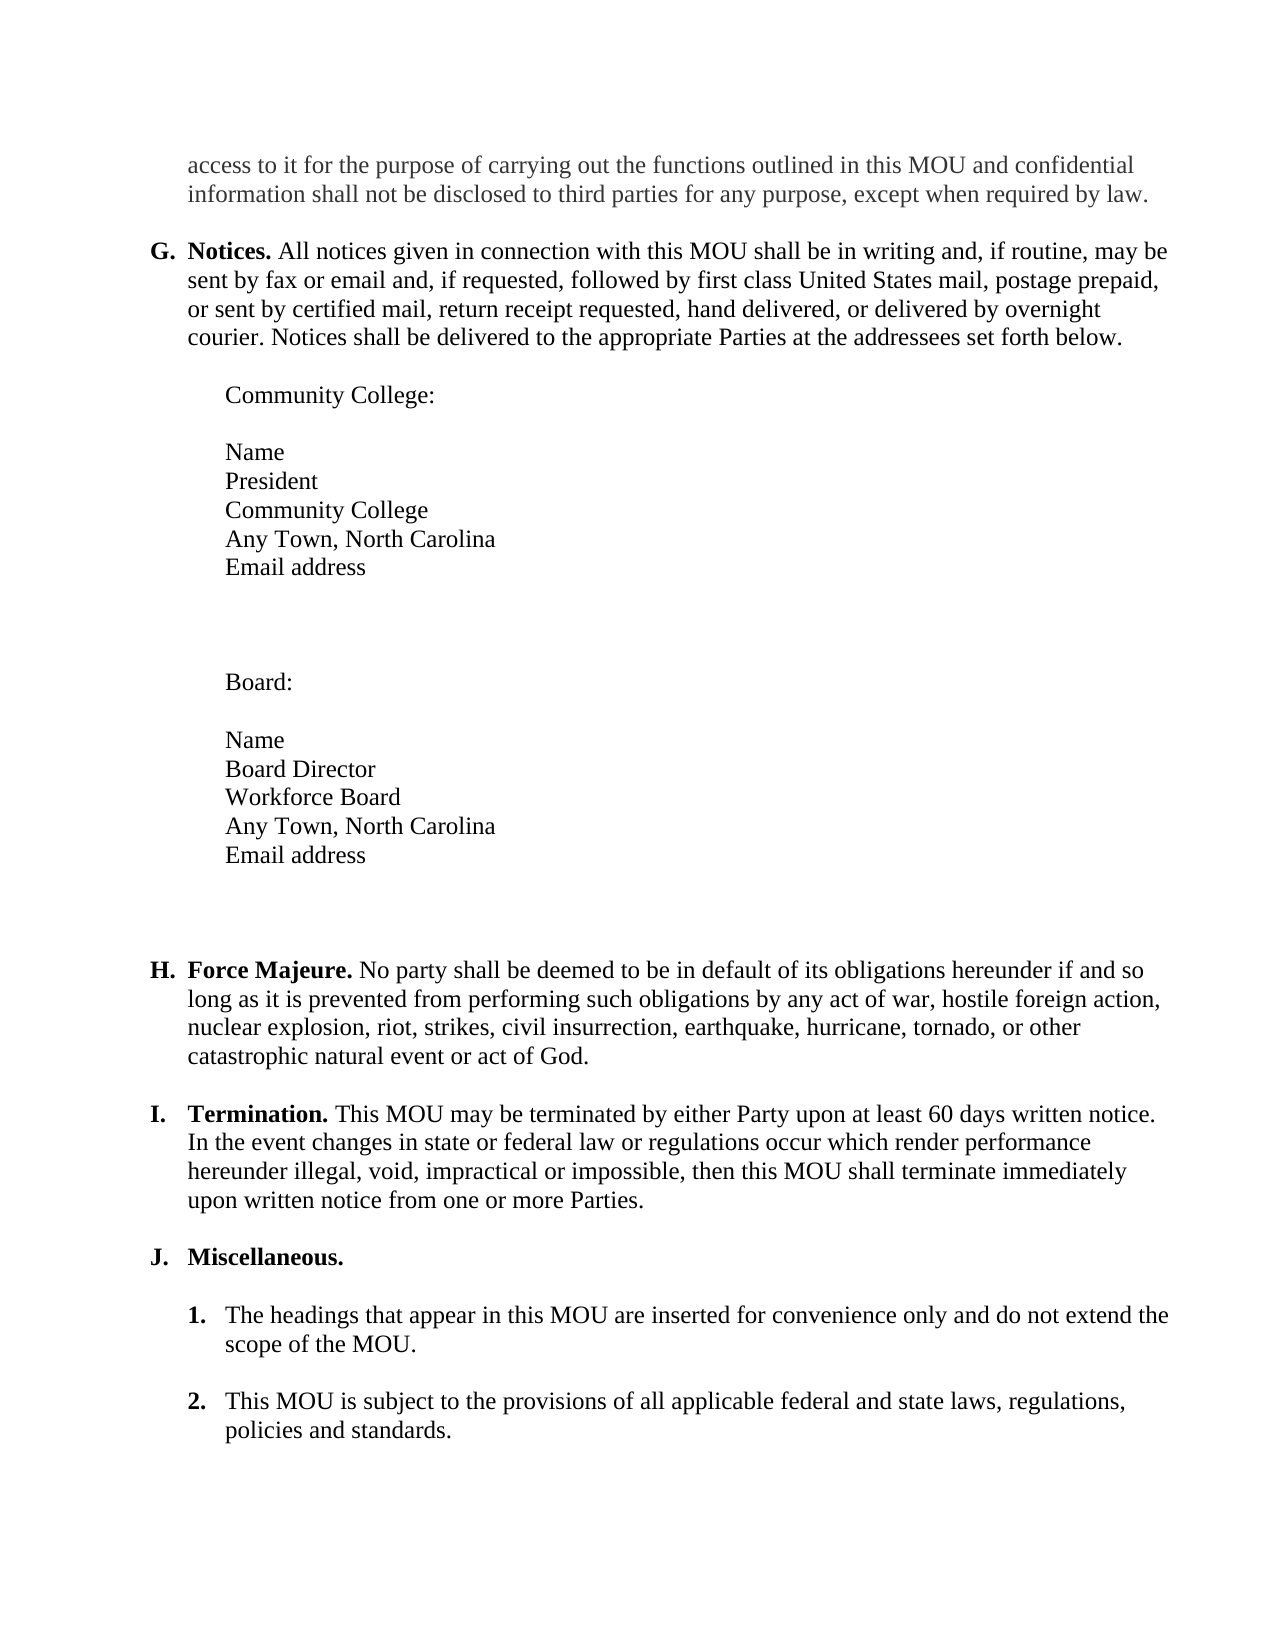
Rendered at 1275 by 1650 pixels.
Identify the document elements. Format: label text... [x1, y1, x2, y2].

list Board: [225, 667, 1172, 696]
list President [225, 466, 1172, 495]
list Notices. All notices given in connection with this MOU shall be in writing and, if routine, may be sent by fax or email and, if requested, followed by first class United States mail, postage prepaid, or sent by certified mail, return receipt requested, hand delivered, or delivered by overnight courier. Notices shall be delivered to the appropriate Parties at the addressees set forth below. [150, 236, 1172, 351]
list Community College: [225, 380, 1172, 409]
list Force Majeure. No party shall be deemed to be in default of its obligations hereunder if and so long as it is prevented from performing such obligations by any act of war, hostile foreign action, nuclear explosion, riot, strikes, civil insurrection, earthquake, hurricane, tornado, or other catastrophic natural event or act of God. [150, 955, 1172, 1070]
list Name [225, 725, 1172, 754]
list Termination. This MOU may be terminated by either Party upon at least 60 days written notice. In the event changes in state or federal law or regulations occur which render performance hereunder illegal, void, impractical or impossible, then this MOU shall terminate immediately upon written notice from one or more Parties. [150, 1099, 1172, 1214]
list Community College [225, 495, 1172, 524]
list Any Town, North Carolina [225, 811, 1172, 840]
list Workforce Board [225, 782, 1172, 811]
list Board Director [225, 754, 1172, 782]
list Name [225, 437, 1172, 466]
list Miscellaneous. [150, 1242, 1172, 1271]
list Email address [225, 552, 1172, 581]
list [150, 150, 1172, 207]
list The headings that appear in this MOU are inserted for convenience only and do not extend the scope of the MOU. [187, 1300, 1172, 1357]
list Email address [225, 840, 1172, 869]
list Any Town, North Carolina [225, 524, 1172, 552]
list This MOU is subject to the provisions of all applicable federal and state laws, regulations, policies and standards. [187, 1386, 1172, 1444]
